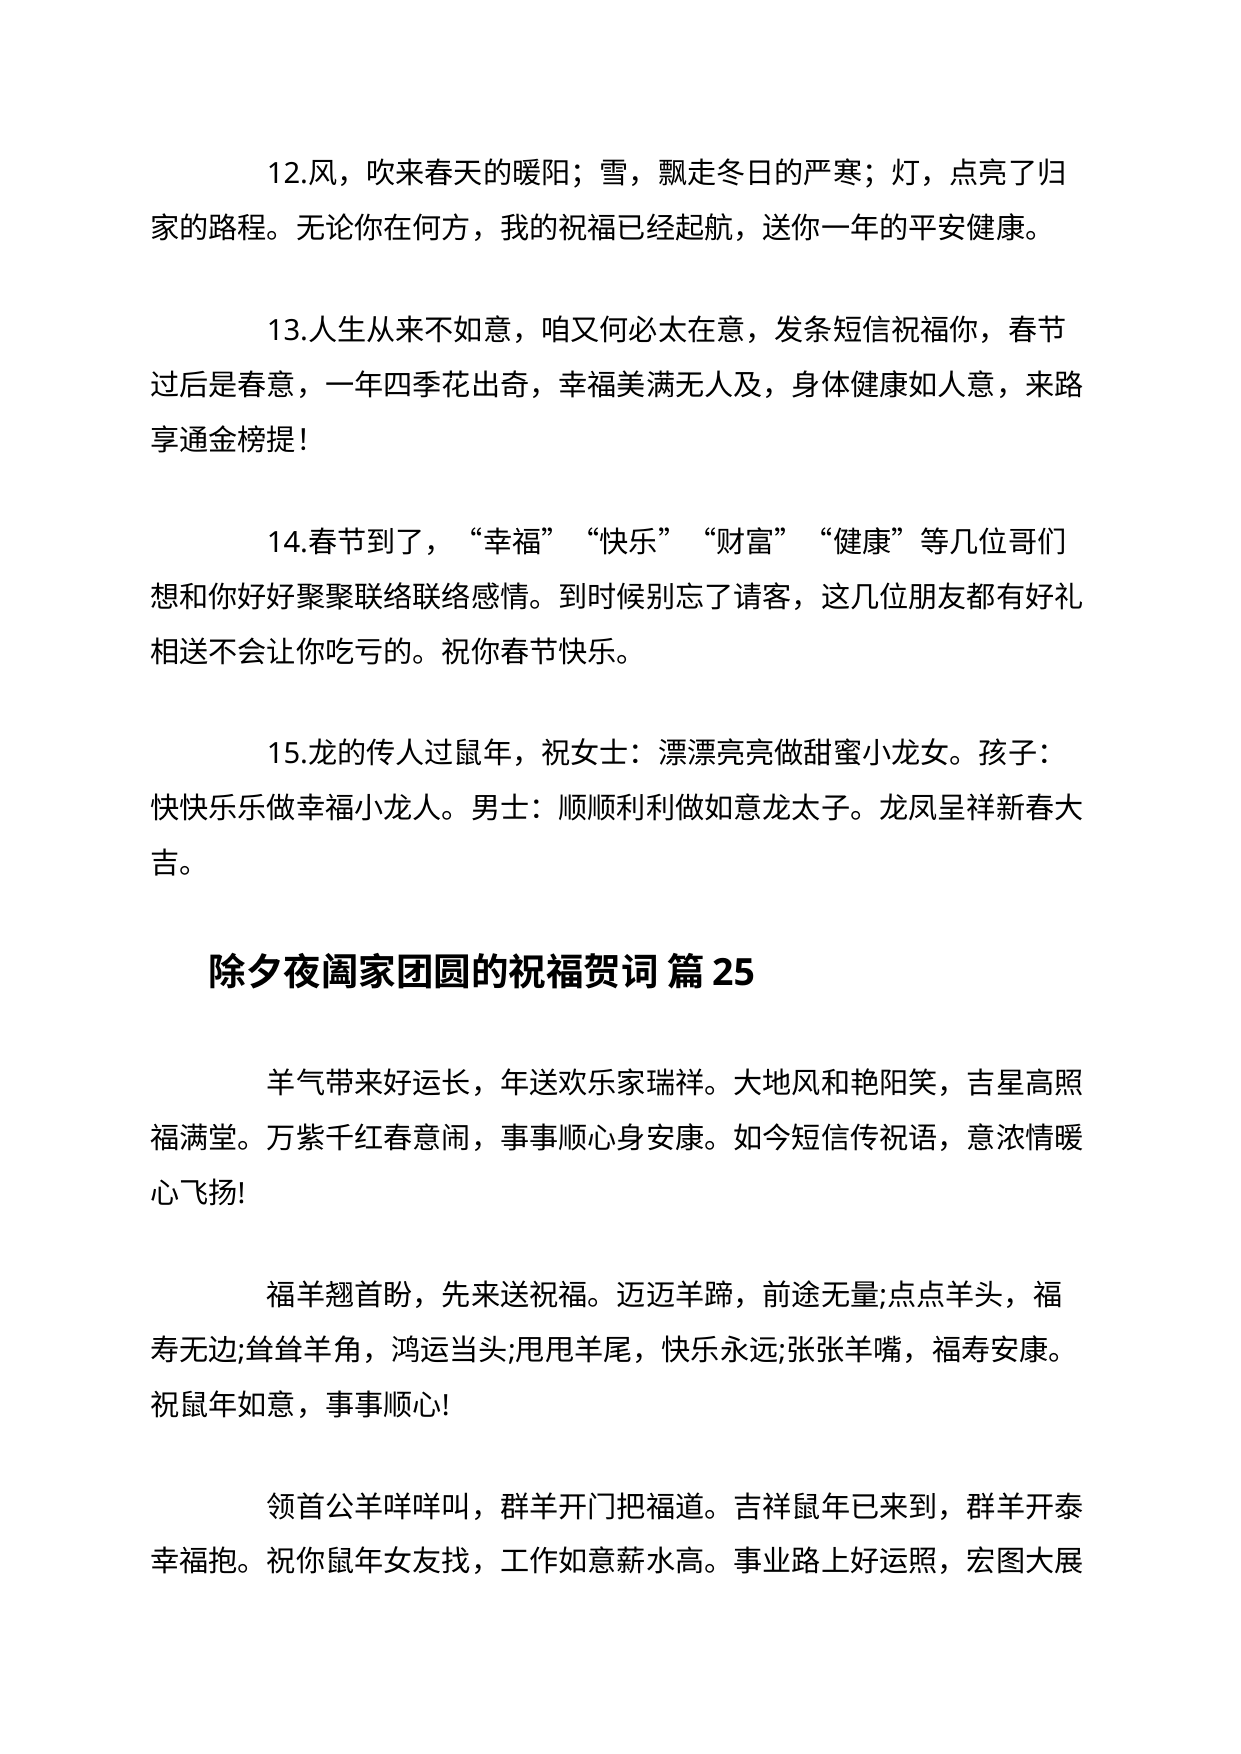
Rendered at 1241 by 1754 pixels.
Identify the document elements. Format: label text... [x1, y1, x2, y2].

text 羊气带来好运长，年送欢乐家瑞祥。大地风和艳阳笑，吉星高照福满堂。万紫千红春意闹，事事顺心身安康。如今短信传祝语，意浓情暖心飞扬! [150, 1059, 1090, 1212]
text 12.风，吹来春天的暖阳；雪，飘走冬日的严寒；灯，点亮了归家的路程。无论你在何方，我的祝福已经起航，送你一年的平安健康。 [150, 150, 1090, 247]
text 13.人生从来不如意，咱又何必太在意，发条短信祝福你，春节过后是春意，一年四季花出奇，幸福美满无人及，身体健康如人意，来路享通金榜提！ [150, 307, 1090, 459]
text 14.春节到了，“幸福”“快乐”“财富”“健康”等几位哥们想和你好好聚聚联络联络感情。到时候别忘了请客，这几位朋友都有好礼相送不会让你吃亏的。祝你春节快乐。 [150, 518, 1090, 671]
text 福羊翘首盼，先来送祝福。迈迈羊蹄，前途无量;点点羊头，福寿无边;耸耸羊角，鸿运当头;甩甩羊尾，快乐永远;张张羊嘴，福寿安康。祝鼠年如意，事事顺心! [150, 1271, 1090, 1423]
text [150, 1483, 1090, 1580]
text 除夕夜阖家团圆的祝福贺词 篇25 [150, 942, 1090, 996]
text 15.龙的传人过鼠年，祝女士：漂漂亮亮做甜蜜小龙女。孩子：快快乐乐做幸福小龙人。男士：顺顺利利做如意龙太子。龙凤呈祥新春大吉。 [150, 730, 1090, 882]
